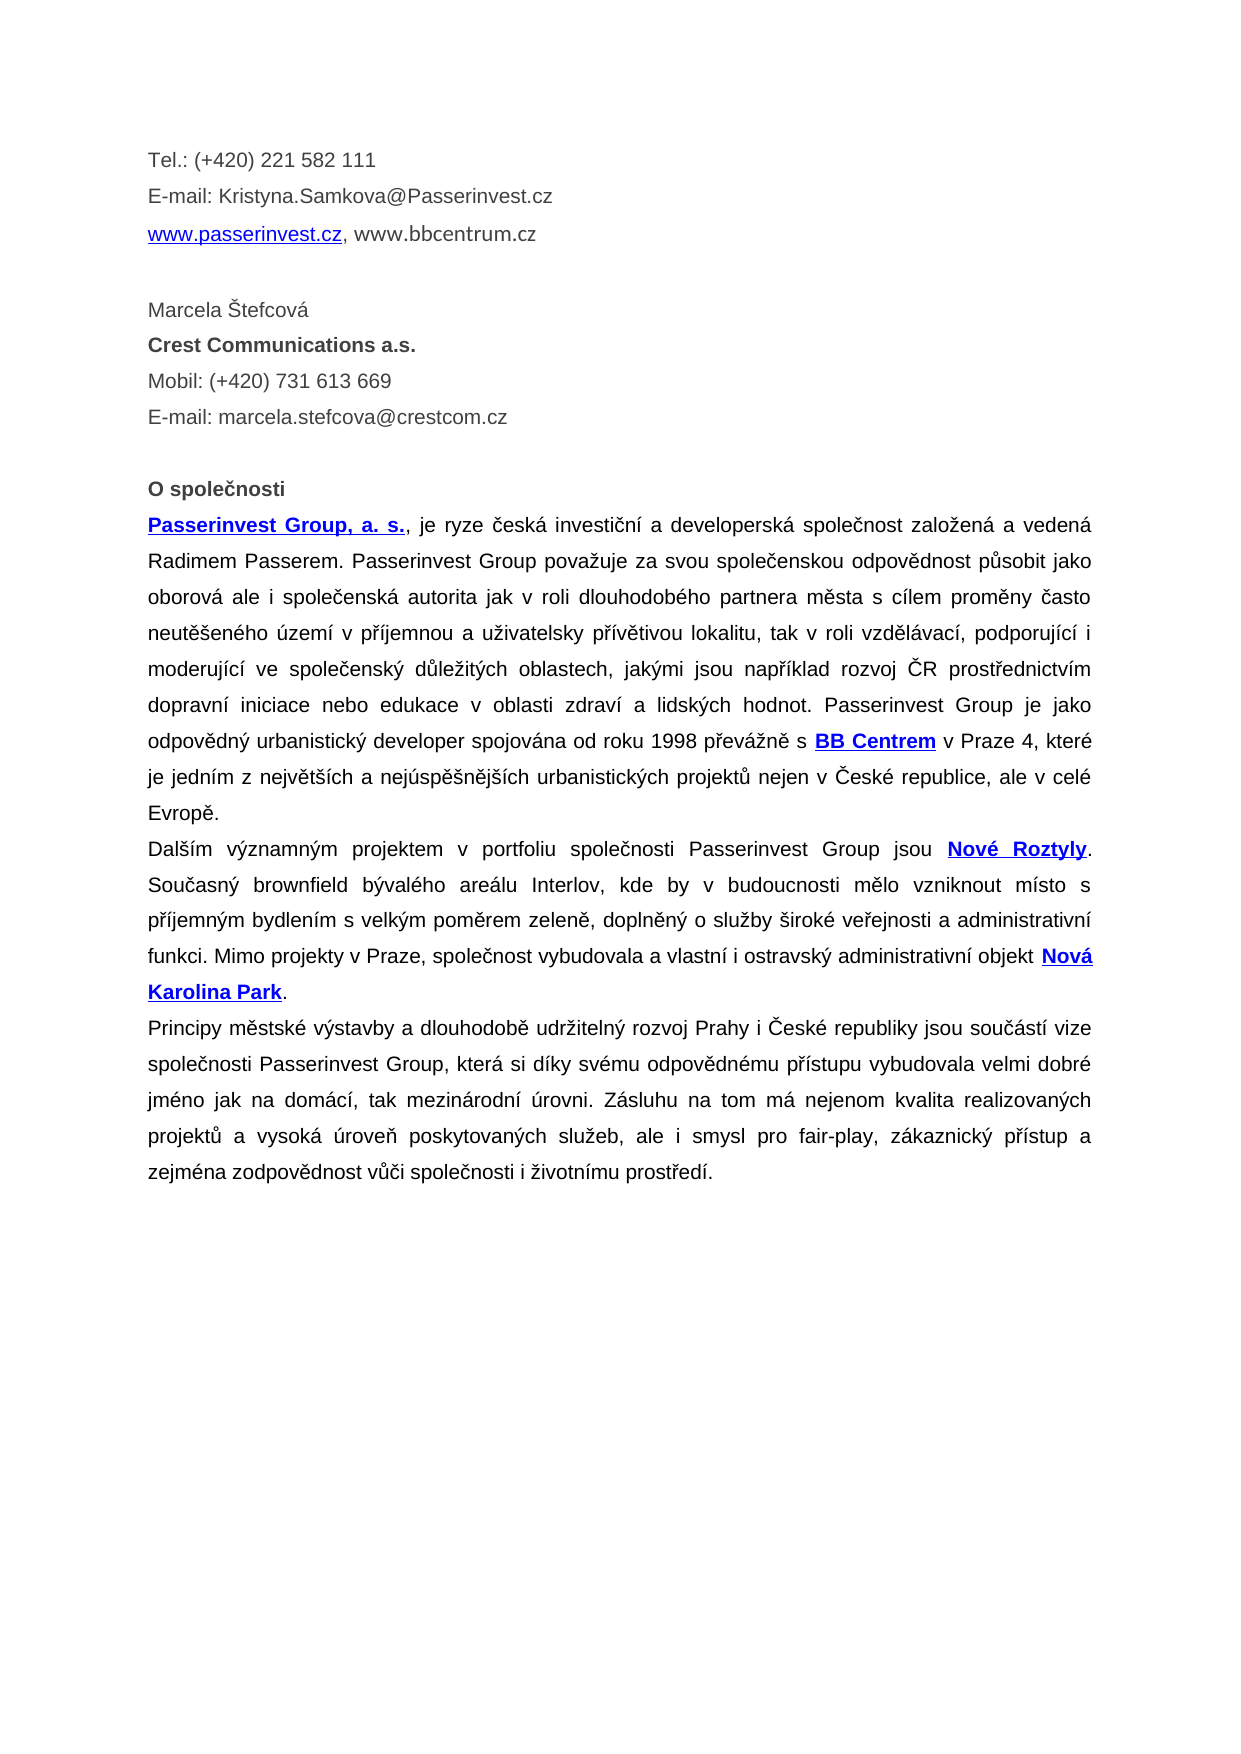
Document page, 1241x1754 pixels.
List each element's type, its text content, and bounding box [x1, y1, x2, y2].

text Passerinvest Group, a. s., je ryze česká investiční a developerská společnost založená a vedená Radimem Passerem. Passerinvest Group považuje za svou společenskou odpovědnost působit jako oborová ale i společenská autorita jak v roli dlouhodobého partnera města s cílem proměny často neutěšeného území v příjemnou a uživatelsky přívětivou lokalitu, tak v roli vzdělávací, podporující i moderující ve společenský důležitých oblastech, jakými jsou například rozvoj ČR prostřednictvím dopravní iniciace nebo edukace v oblasti zdraví a lidských hodnot. Passerinvest Group je jako odpovědný urbanistický developer spojována od roku 1998 převážně s BB Centrem v Praze 4, které je jedním z největších a nejúspěšnějších urbanistických projektů nejen v České republice, ale v celé Evropě. [148, 513, 1093, 824]
text Marcela Štefcová [148, 297, 1093, 321]
text Dalším významným projektem v portfoliu společnosti Passerinvest Group jsou Nové Roztyly. Současný brownfield bývalého areálu Interlov, kde by v budoucnosti mělo vzniknout místo s příjemným bydlením s velkým poměrem zeleně, doplněný o služby široké veřejnosti a administrativní funkci. Mimo projekty v Praze, společnost vybudovala a vlastní i ostravský administrativní objekt Nová Karolina Park. [148, 836, 1093, 1004]
text Principy městské výstavby a dlouhodobě udržitelný rozvoj Prahy i České republiky jsou součástí vize společnosti Passerinvest Group, která si díky svému odpovědnému přístupu vybudovala velmi dobré jméno jak na domácí, tak mezinárodní úrovni. Zásluhu na tom má nejenom kvalita realizovaných projektů a vysoká úroveň poskytovaných služeb, ale i smysl pro fair-play, zákaznický přístup a zejména zodpovědnost vůči společnosti i životnímu prostředí. [148, 1016, 1093, 1184]
text O společnosti [148, 477, 1093, 501]
text E-mail: Kristyna.Samkova@Passerinvest.cz [148, 183, 1093, 207]
text E-mail: marcela.stefcova@crestcom.cz [148, 405, 1093, 429]
text www.passerinvest.cz, www.bbcentrum.cz [148, 219, 1093, 247]
text Tel.: (+420) 221 582 111 [148, 148, 1093, 172]
text Crest Communications a.s. [148, 333, 1093, 357]
text Mobil: (+420) 731 613 669 [148, 369, 1093, 393]
